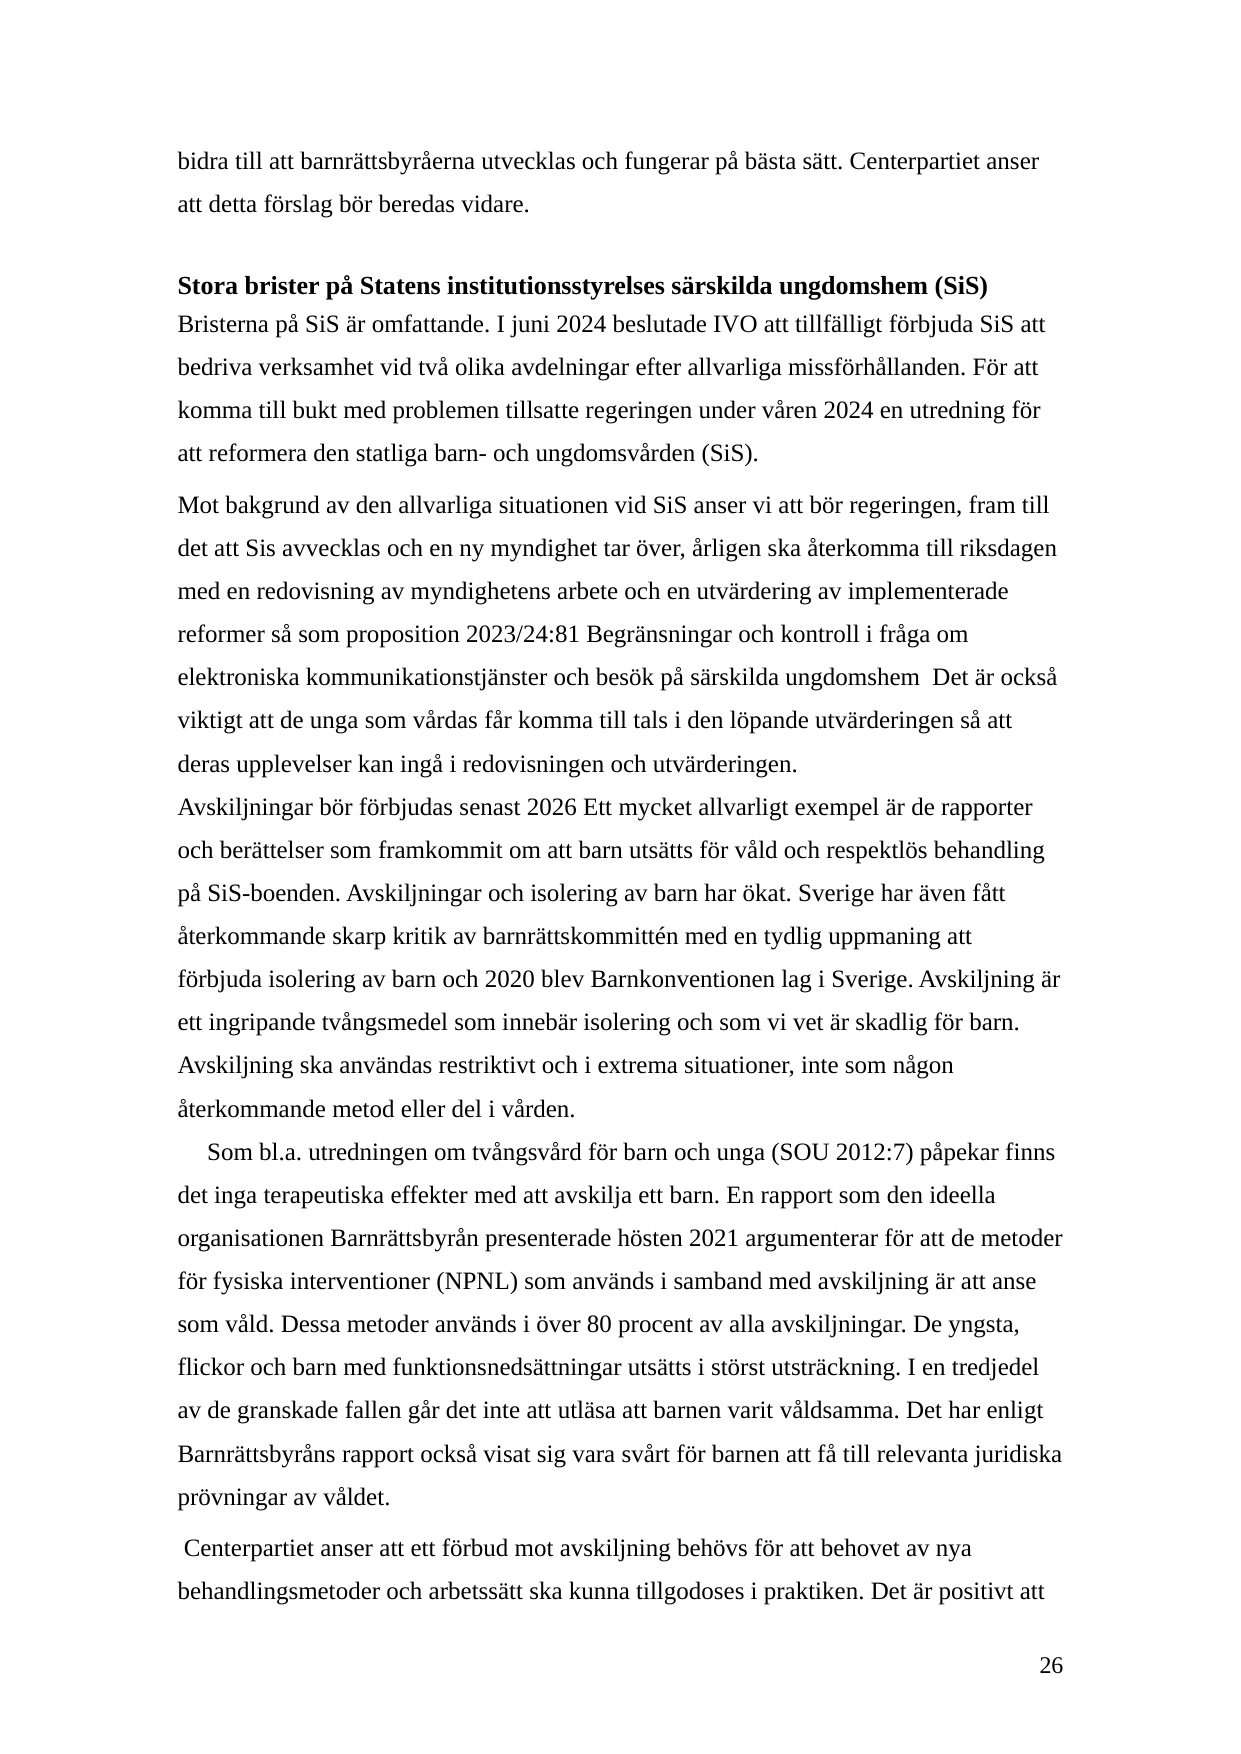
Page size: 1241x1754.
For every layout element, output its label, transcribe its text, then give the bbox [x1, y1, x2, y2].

subtitle Stora brister på Statens institutionsstyrelses särskilda ungdomshem (SiS) [177, 269, 1063, 301]
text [177, 146, 1063, 218]
text Som bl.a. utredningen om tvångsvård för barn och unga (SOU 2012:7) påpekar finns det inga terapeutiska effekter med att avskilja ett barn. En rapport som den ideella organisationen Barnrättsbyrån presenterade hösten 2021 argumenterar för att de metoder för fysiska interventioner (NPNL) som används i samband med avskiljning är att anse som våld. Dessa metoder används i över 80 procent av alla avskiljningar. De yngsta, flickor och barn med funktionsnedsättningar utsätts i störst utsträckning. I en tredjedel av de granskade fallen går det inte att utläsa att barnen varit våldsamma. Det har enligt Barnrättsbyråns rapport också visat sig vara svårt för barnen att få till relevanta juridiska prövningar av våldet. [177, 1137, 1063, 1511]
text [177, 1533, 1063, 1605]
text Bristerna på SiS är omfattande. I juni 2024 beslutade IVO att tillfälligt förbjuda SiS att bedriva verksamhet vid två olika avdelningar efter allvarliga missförhållanden. För att komma till bukt med problemen tillsatte regeringen under våren 2024 en utredning för att reformera den statliga barn- och ungdomsvården (SiS). [177, 309, 1063, 467]
text Avskiljningar bör förbjudas senast 2026 Ett mycket allvarligt exempel är de rapporter och berättelser som framkommit om att barn utsätts för våld och respektlös behandling på SiS-boenden. Avskiljningar och isolering av barn har ökat. Sverige har även fått återkommande skarp kritik av barnrättskommittén med en tydlig uppmaning att förbjuda isolering av barn och 2020 blev Barnkonventionen lag i Sverige. Avskiljning är ett ingripande tvångsmedel som innebär isolering och som vi vet är skadlig för barn. Avskiljning ska användas restriktivt och i extrema situationer, inte som någon återkommande metod eller del i vården. [177, 792, 1063, 1122]
text Mot bakgrund av den allvarliga situationen vid SiS anser vi att bör regeringen, fram till det att Sis avvecklas och en ny myndighet tar över, årligen ska återkomma till riksdagen med en redovisning av myndighetens arbete och en utvärdering av implementerade reformer så som proposition 2023/24:81 Begränsningar och kontroll i fråga om elektroniska kommunikationstjänster och besök på särskilda ungdomshem Det är också viktigt att de unga som vårdas får komma till tals i den löpande utvärderingen så att deras upplevelser kan ingå i redovisningen och utvärderingen. [177, 490, 1063, 777]
